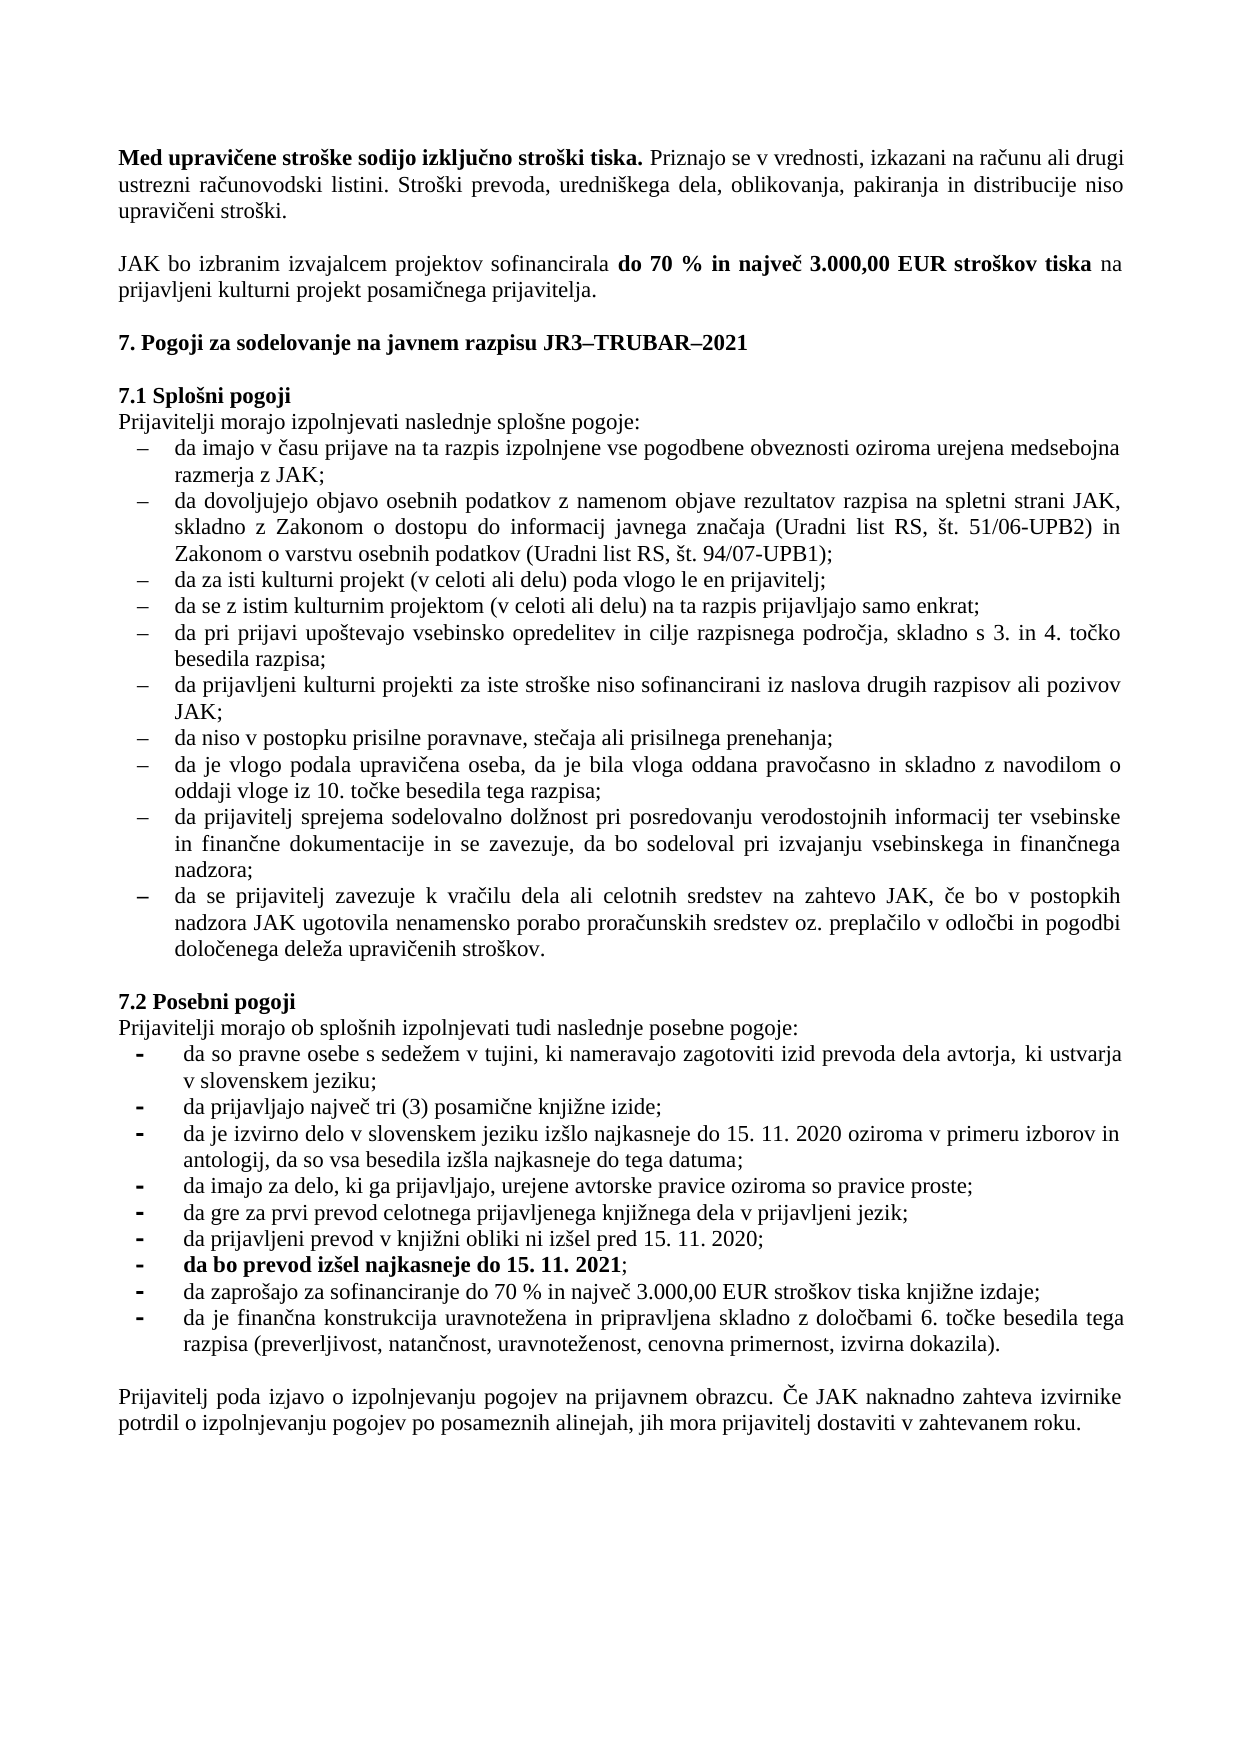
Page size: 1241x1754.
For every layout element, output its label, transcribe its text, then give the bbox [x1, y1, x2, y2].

text 7.2 Posebni pogoji [118, 988, 1122, 1014]
list da je vlogo podala upravičena oseba, da je bila vloga oddana pravočasno in skladno z navodilom o oddaji vloge iz 10. točke besedila tega razpisa; [137, 751, 1122, 803]
text 7. Pogoji za sodelovanje na javnem razpisu JR3–TRUBAR–2021 [118, 329, 1125, 355]
list da za isti kulturni projekt (v celoti ali delu) poda vlogo le en prijavitelj; [137, 566, 1122, 592]
list da prijavljeni prevod v knjižni obliki ni izšel pred 15. 11. 2020; [136, 1225, 1122, 1251]
list da je izvirno delo v slovenskem jeziku izšlo najkasneje do 15. 11. 2020 oziroma v primeru izborov in antologij, da so vsa besedila izšla najkasneje do tega datuma; [136, 1119, 1122, 1172]
list da imajo za delo, ki ga prijavljajo, urejene avtorske pravice oziroma so pravice proste; [136, 1172, 1122, 1199]
list da se prijavitelj zavezuje k vračilu dela ali celotnih sredstev na zahtevo JAK, če bo v postopkih nadzora JAK ugotovila nenamensko porabo proračunskih sredstev oz. preplačilo v odločbi in pogodbi določenega deleža upravičenih stroškov. [137, 882, 1122, 961]
list da gre za prvi prevod celotnega prijavljenega knjižnega dela v prijavljeni jezik; [136, 1199, 1122, 1225]
text JAK bo izbranim izvajalcem projektov sofinancirala do 70 % in največ 3.000,00 EUR stroškov tiska na prijavljeni kulturni projekt posamičnega prijavitelja. [118, 250, 1122, 303]
list da prijavitelj sprejema sodelovalno dolžnost pri posredovanju verodostojnih informacij ter vsebinske in finančne dokumentacije in se zavezuje, da bo sodeloval pri izvajanju vsebinskega in finančnega nadzora; [137, 803, 1122, 882]
list da zaprošajo za sofinanciranje do 70 % in največ 3.000,00 EUR stroškov tiska knjižne izdaje; [136, 1278, 1125, 1304]
text Prijavitelj poda izjavo o izpolnjevanju pogojev na prijavnem obrazcu. Če JAK naknadno zahteva izvirnike potrdil o izpolnjevanju pogojev po posameznih alinejah, jih mora prijavitelj dostaviti v zahtevanem roku. [118, 1383, 1122, 1436]
text Prijavitelji morajo ob splošnih izpolnjevati tudi naslednje posebne pogoje: [118, 1014, 1122, 1041]
list da je finančna konstrukcija uravnotežena in pripravljena skladno z določbami 6. točke besedila tega razpisa (preverljivost, natančnost, uravnoteženost, cenovna primernost, izvirna dokazila). [136, 1304, 1125, 1357]
list da imajo v času prijave na ta razpis izpolnjene vse pogodbene obveznosti oziroma urejena medsebojna razmerja z JAK; [137, 434, 1122, 487]
text Prijavitelji morajo izpolnjevati naslednje splošne pogoje: [118, 408, 1125, 434]
list da se z istim kulturnim projektom (v celoti ali delu) na ta razpis prijavljajo samo enkrat; [137, 592, 1122, 619]
list da pri prijavi upoštevajo vsebinsko opredelitev in cilje razpisnega področja, skladno s 3. in 4. točko besedila razpisa; [137, 619, 1122, 672]
text 7.1 Splošni pogoji [118, 382, 1125, 408]
list da so pravne osebe s sedežem v tujini, ki nameravajo zagotoviti izid prevoda dela avtorja, ki ustvarja v slovenskem jeziku; [136, 1041, 1122, 1093]
list da niso v postopku prisilne poravnave, stečaja ali prisilnega prenehanja; [137, 724, 1122, 751]
list da prijavljajo največ tri (3) posamične knjižne izide; [136, 1093, 1122, 1119]
list da bo prevod izšel najkasneje do 15. 11. 2021; [136, 1251, 1122, 1278]
text Med upravičene stroške sodijo izključno stroški tiska. Priznajo se v vrednosti, izkazani na računu ali drugi ustrezni računovodski listini. Stroški prevoda, uredniškega dela, oblikovanja, pakiranja in distribucije niso upravičeni stroški. [118, 144, 1125, 223]
list da dovoljujejo objavo osebnih podatkov z namenom objave rezultatov razpisa na spletni strani JAK, skladno z Zakonom o dostopu do informacij javnega značaja (Uradni list RS, št. 51/06-UPB2) in Zakonom o varstvu osebnih podatkov (Uradni list RS, št. 94/07-UPB1); [137, 487, 1122, 566]
list da prijavljeni kulturni projekti za iste stroške niso sofinancirani iz naslova drugih razpisov ali pozivov JAK; [137, 672, 1122, 724]
